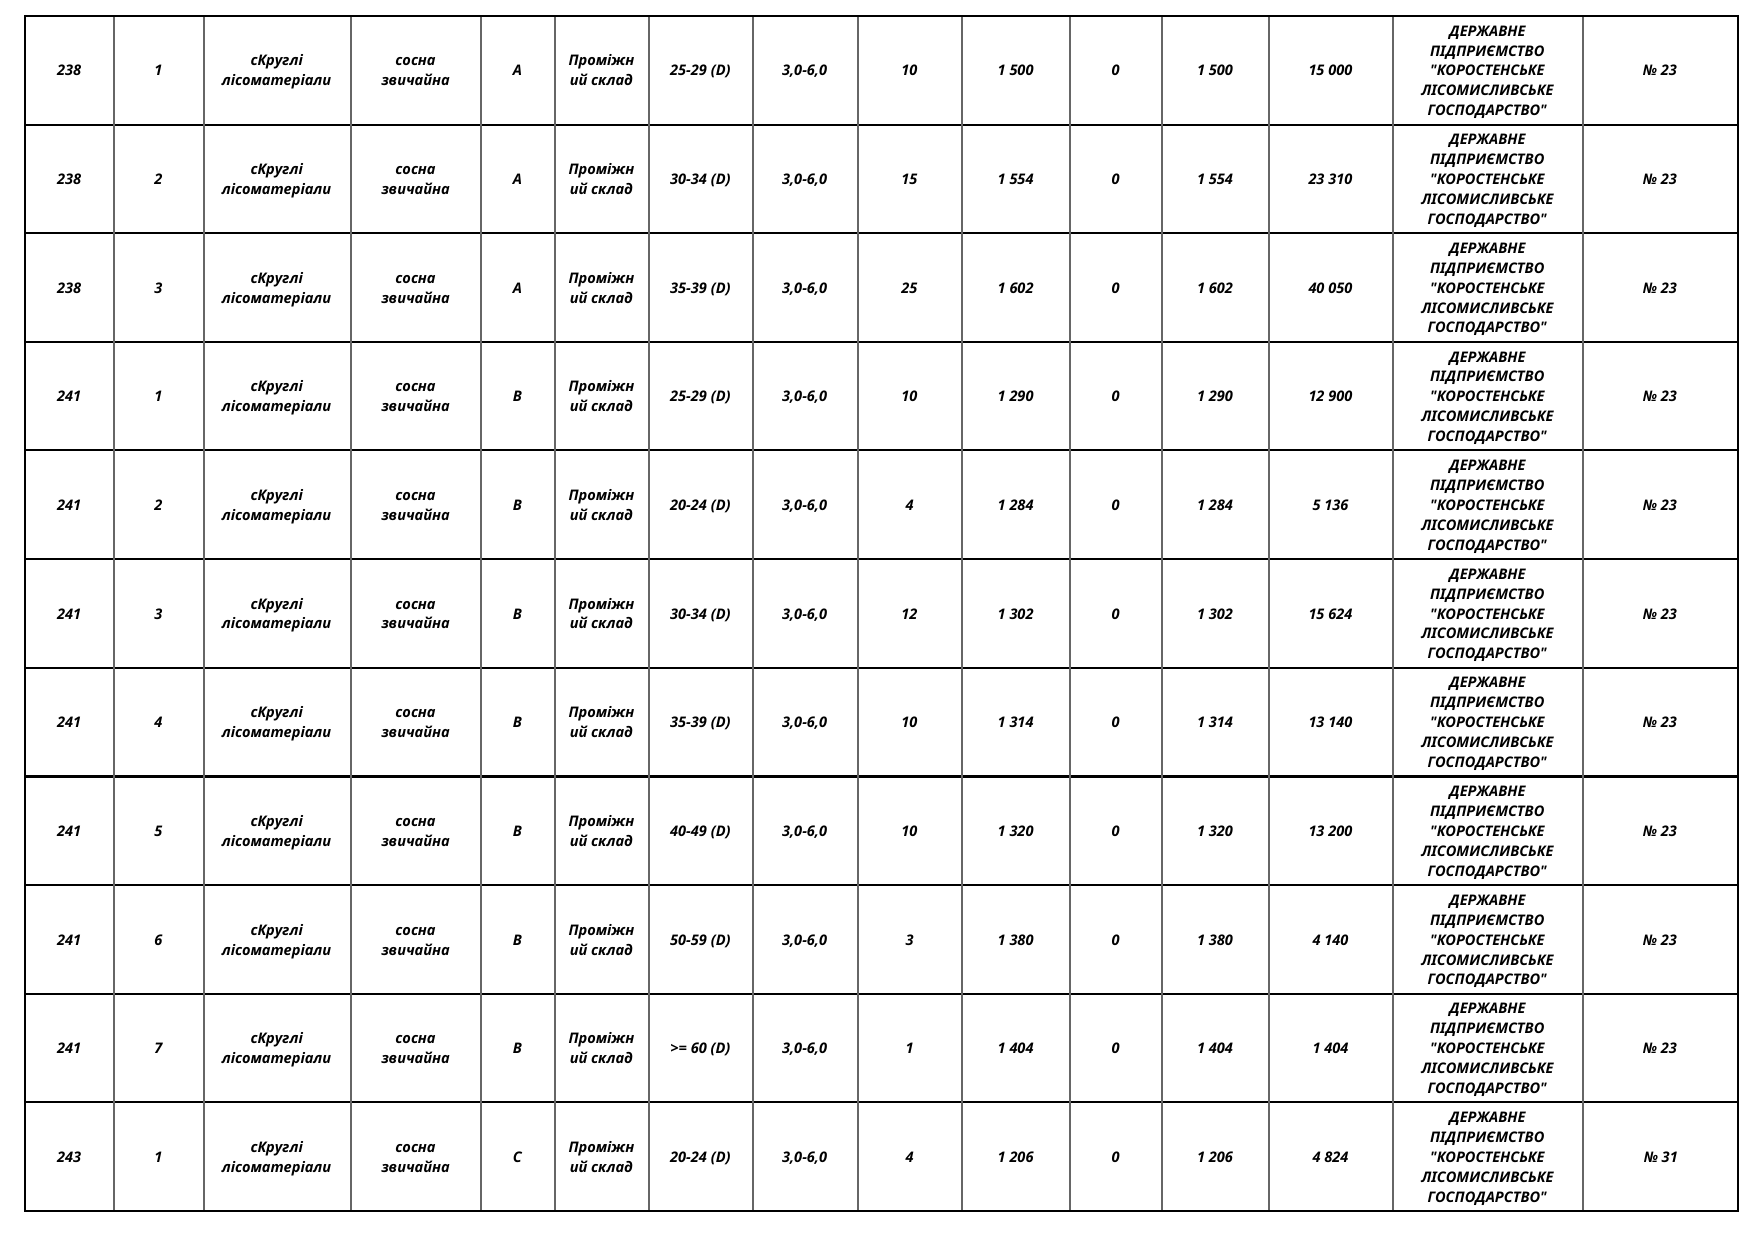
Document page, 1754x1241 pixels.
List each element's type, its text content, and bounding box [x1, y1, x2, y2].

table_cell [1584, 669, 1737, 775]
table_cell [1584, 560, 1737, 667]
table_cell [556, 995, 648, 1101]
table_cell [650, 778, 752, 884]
table_cell 3,0-6,0 [754, 343, 857, 449]
table_cell Проміжний склад [556, 343, 648, 449]
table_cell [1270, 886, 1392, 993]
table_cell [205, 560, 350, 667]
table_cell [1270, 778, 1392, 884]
table_cell ДЕРЖАВНЕ ПІДПРИЄМСТВО "КОРОСТЕНСЬКЕ ЛІСОМИСЛИВСЬКЕ ГОСПОДАРСТВО" [1394, 343, 1582, 449]
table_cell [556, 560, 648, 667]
table_cell № 23 [1584, 126, 1737, 232]
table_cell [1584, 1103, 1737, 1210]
table_cell 30-34 (D) [650, 126, 752, 232]
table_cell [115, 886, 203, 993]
table_cell A [482, 17, 554, 123]
table_cell 241 [26, 343, 113, 449]
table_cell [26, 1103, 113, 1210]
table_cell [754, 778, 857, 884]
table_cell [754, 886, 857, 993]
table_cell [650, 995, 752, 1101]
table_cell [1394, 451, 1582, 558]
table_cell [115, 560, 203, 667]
table_cell 1 500 [1163, 17, 1268, 123]
table_cell 241 [26, 451, 113, 558]
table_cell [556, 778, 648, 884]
table_cell 1 [115, 17, 203, 123]
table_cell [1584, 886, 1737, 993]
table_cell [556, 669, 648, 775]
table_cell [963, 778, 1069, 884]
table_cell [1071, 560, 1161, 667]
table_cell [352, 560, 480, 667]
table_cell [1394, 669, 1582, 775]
table_cell 1 [115, 343, 203, 449]
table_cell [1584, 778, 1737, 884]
table_cell № 23 [1584, 343, 1737, 449]
table_cell сКруглі лісоматеріали [205, 343, 350, 449]
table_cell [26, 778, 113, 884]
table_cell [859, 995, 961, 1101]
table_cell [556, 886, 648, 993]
table_cell сосна звичайна [352, 343, 480, 449]
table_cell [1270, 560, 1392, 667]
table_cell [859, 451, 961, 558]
table_cell ДЕРЖАВНЕ ПІДПРИЄМСТВО "КОРОСТЕНСЬКЕ ЛІСОМИСЛИВСЬКЕ ГОСПОДАРСТВО" [1394, 126, 1582, 232]
table_cell № 23 [1584, 17, 1737, 123]
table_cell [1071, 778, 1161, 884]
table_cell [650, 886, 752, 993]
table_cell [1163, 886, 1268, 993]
table_cell Проміжний склад [556, 126, 648, 232]
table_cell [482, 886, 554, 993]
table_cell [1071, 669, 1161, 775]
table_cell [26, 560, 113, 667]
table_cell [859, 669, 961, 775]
table_cell 1 554 [963, 126, 1069, 232]
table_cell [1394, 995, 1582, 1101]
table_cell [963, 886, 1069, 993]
table_cell 238 [26, 126, 113, 232]
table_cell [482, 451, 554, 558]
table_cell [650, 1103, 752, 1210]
table_cell сосна звичайна [352, 234, 480, 341]
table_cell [205, 17, 350, 123]
table_cell 3 [115, 234, 203, 341]
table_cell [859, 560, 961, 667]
table_cell ДЕРЖАВНЕ ПІДПРИЄМСТВО "КОРОСТЕНСЬКЕ ЛІСОМИСЛИВСЬКЕ ГОСПОДАРСТВО" [1394, 17, 1582, 123]
table_cell ДЕРЖАВНЕ ПІДПРИЄМСТВО "КОРОСТЕНСЬКЕ ЛІСОМИСЛИВСЬКЕ ГОСПОДАРСТВО" [1394, 234, 1582, 341]
table_cell 3,0-6,0 [754, 17, 857, 123]
table_cell A [482, 234, 554, 341]
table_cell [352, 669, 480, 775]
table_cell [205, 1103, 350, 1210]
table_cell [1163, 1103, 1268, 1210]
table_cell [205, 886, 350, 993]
table_cell сКруглі лісоматеріали [205, 126, 350, 232]
table_cell 238 [26, 234, 113, 341]
table_cell 0 [1071, 17, 1161, 123]
table_cell 10 [859, 343, 961, 449]
table_cell 0 [1071, 234, 1161, 341]
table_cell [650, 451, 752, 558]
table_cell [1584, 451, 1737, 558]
table_cell сКруглі лісоматеріали [205, 234, 350, 341]
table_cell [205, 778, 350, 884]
table_cell 3,0-6,0 [754, 126, 857, 232]
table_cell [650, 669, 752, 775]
table_cell 2 [115, 451, 203, 558]
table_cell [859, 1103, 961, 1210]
table_cell A [482, 126, 554, 232]
table_cell 15 [859, 126, 961, 232]
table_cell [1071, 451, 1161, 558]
table_cell 15 000 [1270, 17, 1392, 123]
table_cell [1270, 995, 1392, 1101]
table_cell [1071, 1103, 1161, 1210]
table_cell 25-29 (D) [650, 343, 752, 449]
table_cell 25-29 (D) [650, 17, 752, 123]
table_cell 35-39 (D) [650, 234, 752, 341]
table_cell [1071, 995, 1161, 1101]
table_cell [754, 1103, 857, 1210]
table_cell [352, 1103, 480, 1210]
table_cell 1 500 [963, 17, 1069, 123]
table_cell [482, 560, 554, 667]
table_cell 1 290 [963, 343, 1069, 449]
table_cell 0 [1071, 126, 1161, 232]
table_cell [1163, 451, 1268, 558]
table_cell сосна звичайна [352, 126, 480, 232]
table_cell сосна звичайна [352, 451, 480, 558]
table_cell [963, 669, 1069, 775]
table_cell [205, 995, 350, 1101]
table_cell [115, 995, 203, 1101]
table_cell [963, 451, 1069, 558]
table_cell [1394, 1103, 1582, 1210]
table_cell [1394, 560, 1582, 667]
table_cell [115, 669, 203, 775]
table_cell 0 [1071, 343, 1161, 449]
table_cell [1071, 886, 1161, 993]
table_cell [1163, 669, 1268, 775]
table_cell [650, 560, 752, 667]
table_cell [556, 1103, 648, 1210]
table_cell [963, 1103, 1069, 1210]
table_cell № 23 [1584, 234, 1737, 341]
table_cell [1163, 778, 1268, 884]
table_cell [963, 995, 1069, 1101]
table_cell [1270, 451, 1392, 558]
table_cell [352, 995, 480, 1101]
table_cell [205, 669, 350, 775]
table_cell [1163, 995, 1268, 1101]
table_cell 10 [859, 17, 961, 123]
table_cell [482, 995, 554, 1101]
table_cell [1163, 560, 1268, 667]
table_cell 12 900 [1270, 343, 1392, 449]
table_cell сосна звичайна [352, 17, 480, 123]
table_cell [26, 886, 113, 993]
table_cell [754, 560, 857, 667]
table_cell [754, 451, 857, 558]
table_cell 238 [26, 17, 113, 123]
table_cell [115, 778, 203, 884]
table_cell сКруглі лісоматеріали [205, 451, 350, 558]
table_cell 2 [115, 126, 203, 232]
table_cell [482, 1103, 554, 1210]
table_cell 3,0-6,0 [754, 234, 857, 341]
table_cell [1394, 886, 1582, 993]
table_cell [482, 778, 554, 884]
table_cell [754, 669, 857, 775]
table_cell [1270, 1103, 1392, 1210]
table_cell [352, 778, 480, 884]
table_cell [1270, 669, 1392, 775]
table_cell 40 050 [1270, 234, 1392, 341]
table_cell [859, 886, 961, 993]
table_cell 1 554 [1163, 126, 1268, 232]
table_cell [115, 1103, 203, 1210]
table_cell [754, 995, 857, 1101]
table_cell 23 310 [1270, 126, 1392, 232]
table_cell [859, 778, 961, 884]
table_cell 1 602 [1163, 234, 1268, 341]
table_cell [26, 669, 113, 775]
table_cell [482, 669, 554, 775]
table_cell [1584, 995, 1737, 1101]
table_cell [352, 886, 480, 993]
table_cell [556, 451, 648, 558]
table_cell 1 602 [963, 234, 1069, 341]
table_cell 1 290 [1163, 343, 1268, 449]
table_cell B [482, 343, 554, 449]
table_cell 25 [859, 234, 961, 341]
table_cell Проміжний склад [556, 17, 648, 123]
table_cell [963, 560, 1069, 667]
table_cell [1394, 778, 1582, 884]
table_cell Проміжний склад [556, 234, 648, 341]
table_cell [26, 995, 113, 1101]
